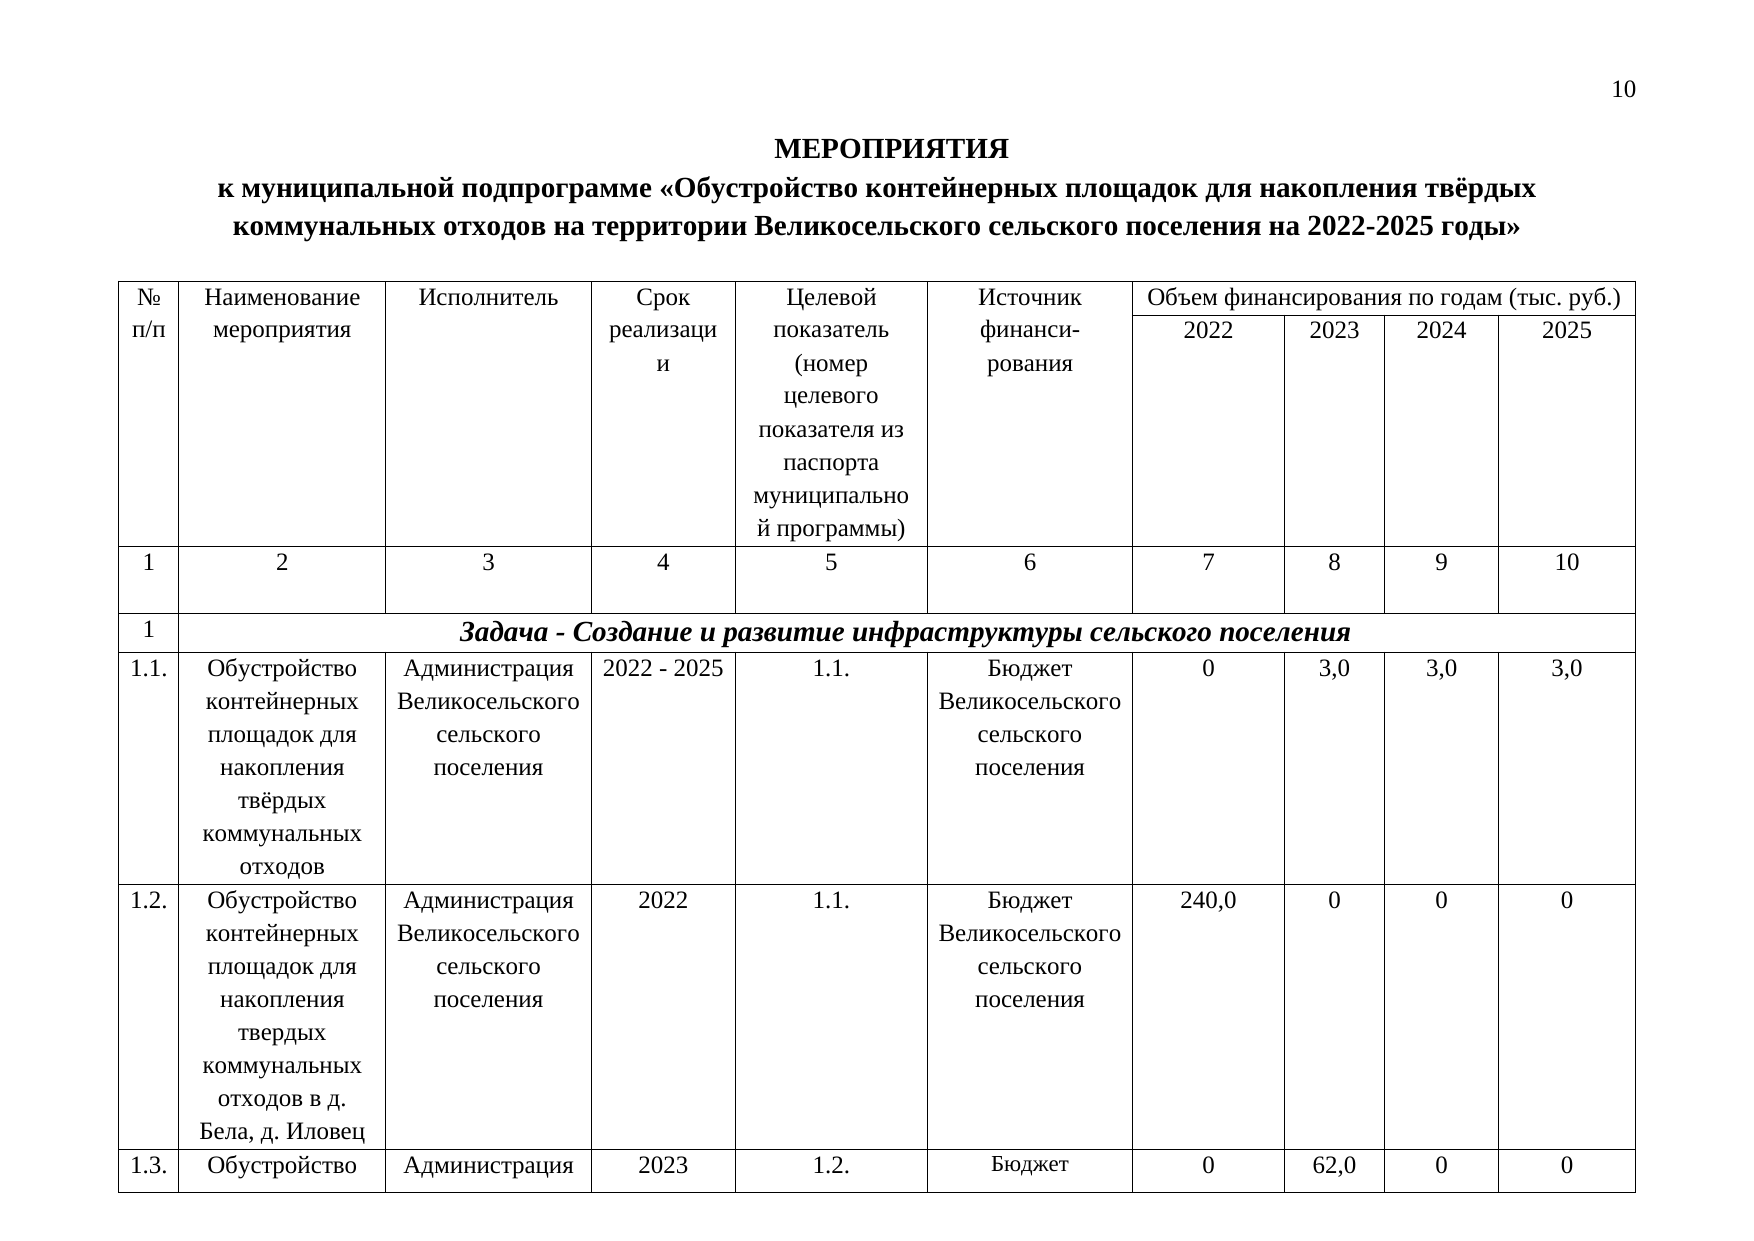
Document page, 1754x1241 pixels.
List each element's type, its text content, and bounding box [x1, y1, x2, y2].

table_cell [386, 1150, 591, 1192]
table_cell Администрация Великосельского сельского поселения [386, 653, 591, 884]
table_cell 2023 [592, 1150, 735, 1192]
table_cell 8 [1285, 547, 1384, 613]
table_cell 3 [386, 547, 591, 613]
table_cell 9 [1385, 547, 1498, 613]
table_cell 2023 [1285, 316, 1384, 546]
table_header Срок реализации [592, 282, 735, 546]
table_cell 240,0 [1133, 885, 1284, 1149]
table_cell 1.3. [119, 1150, 178, 1192]
table_cell 2 [179, 547, 385, 613]
table_cell 2025 [1499, 316, 1635, 546]
table_cell 3,0 [1385, 653, 1498, 884]
table_cell 0 [1499, 1150, 1635, 1192]
table_header Наименование мероприятия [179, 282, 385, 546]
table_header Исполнитель [386, 282, 591, 546]
table_cell 5 [736, 547, 927, 613]
table_cell 0 [1133, 1150, 1284, 1192]
table_cell 2022 [592, 885, 735, 1149]
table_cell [386, 885, 591, 1149]
text к муниципальной подпрограмме «Обустройство контейнерных площадок для накопления твёрдых коммунальных отходов на территории Великосельского сельского поселения на 2022-2025 годы» [118, 170, 1636, 242]
table_cell 7 [1133, 547, 1284, 613]
table_cell 2022 [1133, 316, 1284, 546]
table_cell 1.2. [119, 885, 178, 1149]
table_header Источник финанси- рования [928, 282, 1132, 546]
table_cell 1.1. [736, 653, 927, 884]
table_cell 1 [119, 614, 178, 652]
table_cell 1.1. [119, 653, 178, 884]
table_cell 3,0 [1499, 653, 1635, 884]
table_cell 6 [928, 547, 1132, 613]
table_cell 0 [1133, 653, 1284, 884]
table_header Целевой показатель (номер целевого показателя из паспорта муниципальной программы) [736, 282, 927, 546]
table_cell 2024 [1385, 316, 1498, 546]
table_cell 10 [1499, 547, 1635, 613]
table_cell 0 [1285, 885, 1384, 1149]
table_cell 0 [1385, 1150, 1498, 1192]
table_cell 4 [592, 547, 735, 613]
table_cell Бюджет Великосельского сельского поселения [928, 653, 1132, 884]
table_cell 3,0 [1285, 653, 1384, 884]
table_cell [928, 1150, 1132, 1192]
table_cell 0 [1499, 885, 1635, 1149]
table_cell Задача - Создание и развитие инфраструктуры сельского поселения [179, 614, 1635, 652]
table_cell 2022 - 2025 [592, 653, 735, 884]
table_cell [179, 1150, 385, 1192]
table_cell 0 [1385, 885, 1498, 1149]
table_cell Обустройство контейнерных площадок для накопления твердых коммунальных отходов в д. Бела, д. Иловец [179, 885, 385, 1149]
table_cell Обустройство контейнерных площадок для накопления твёрдых коммунальных отходов [179, 653, 385, 884]
table_cell 1 [119, 547, 178, 613]
table_header № п/п [119, 282, 178, 546]
table_cell 1.1. [736, 885, 927, 1149]
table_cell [928, 885, 1132, 1149]
table_cell 1.2. [736, 1150, 927, 1192]
table_header Объем финансирования по годам (тыс. руб.) [1133, 282, 1635, 314]
text МЕРОПРИЯТИЯ [118, 131, 1636, 165]
table_cell 62,0 [1285, 1150, 1384, 1192]
